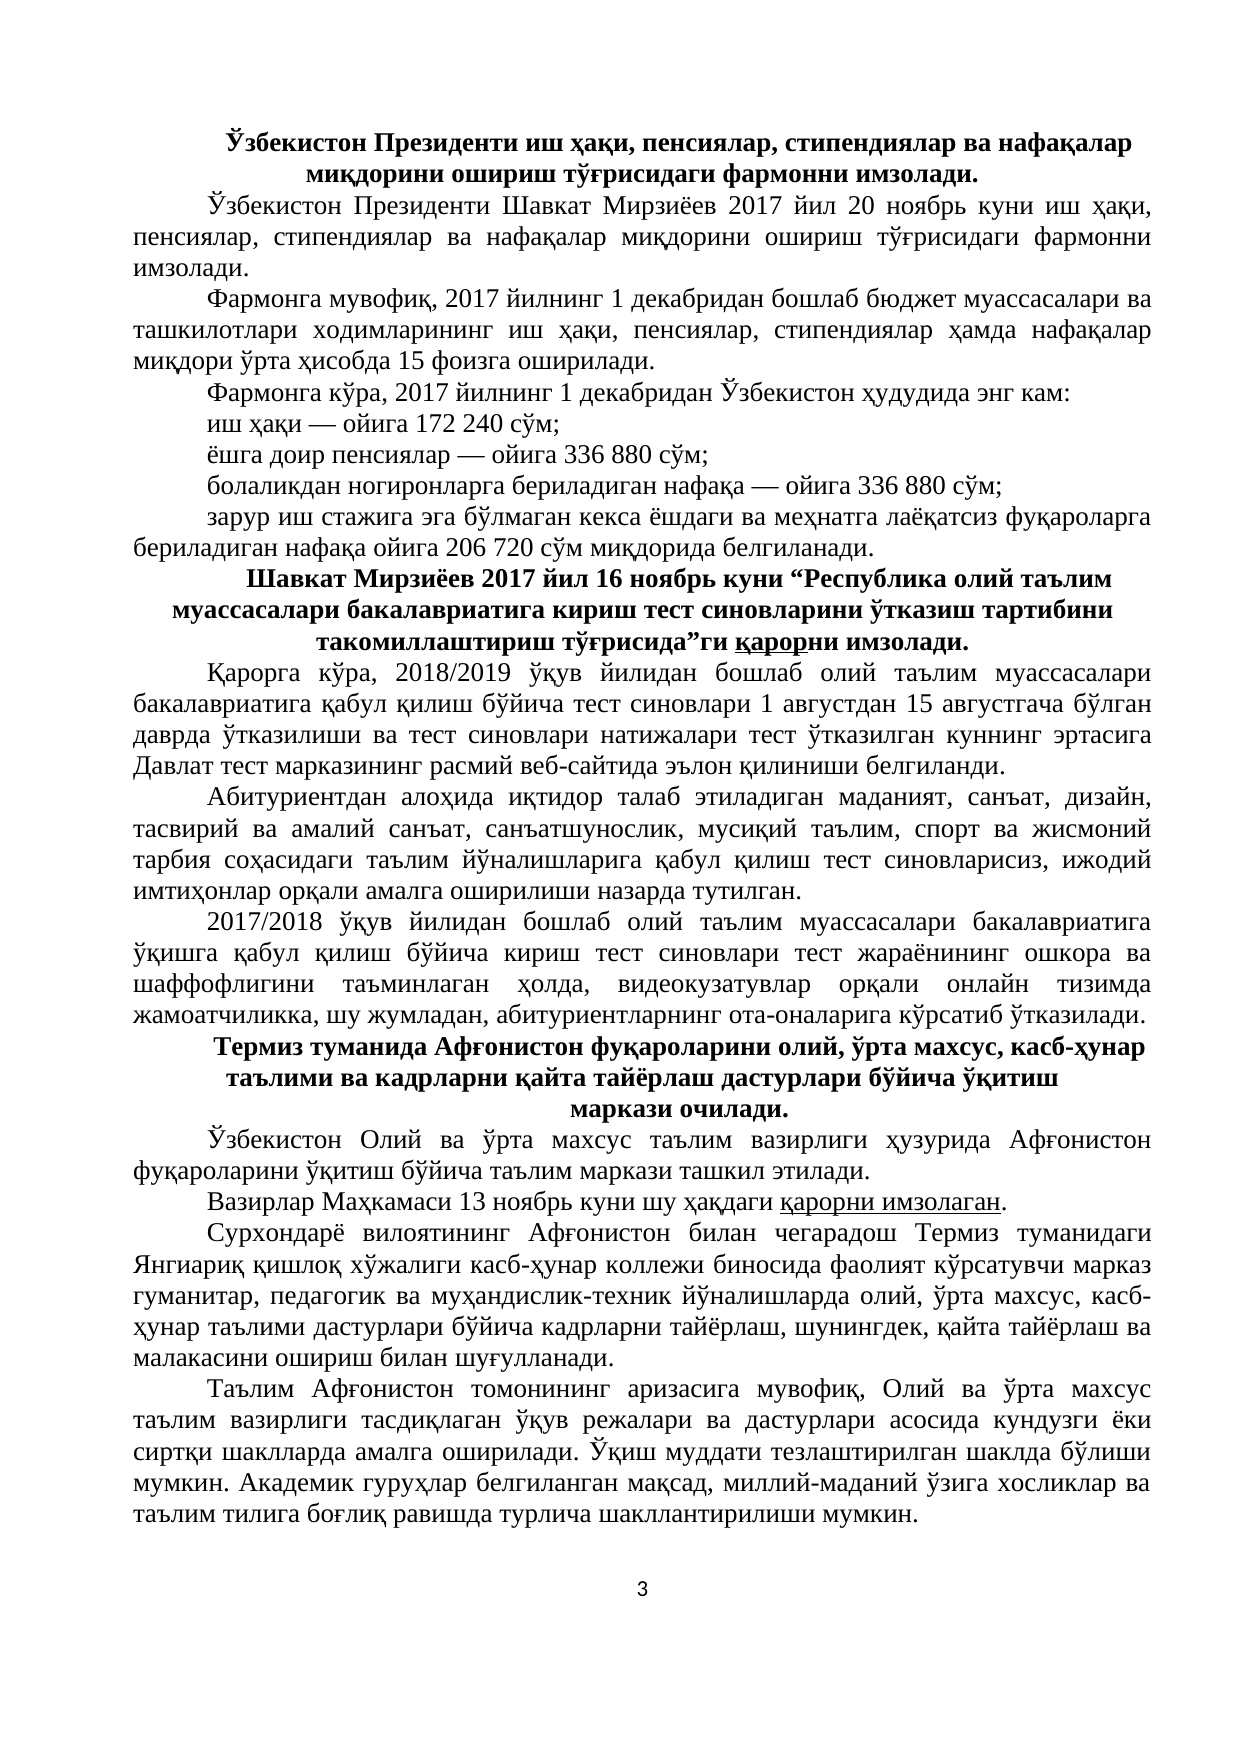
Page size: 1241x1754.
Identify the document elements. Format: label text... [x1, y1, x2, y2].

text Термиз туманида Афғонистон фуқароларини олий, ўрта махсус, касб-ҳунар таълими ва кадрларни қайта тайёрлаш дастурлари бўйича ўқитиш [133, 1030, 1152, 1092]
text Абитуриентдан алоҳида иқтидор талаб этиладиган маданият, санъат, дизайн, тасвирий ва амалий санъат, санъатшунослик, мусиқий таълим, спорт ва жисмоний тарбия соҳасидаги таълим йўналишларига қабул қилиш тест синовларисиз, ижодий имтиҳонлар орқали амалга оширилиши назарда тутилган. [133, 781, 1152, 905]
text Таълим Афғонистон томонининг аризасига мувофиқ, Олий ва ўрта махсус таълим вазирлиги тасдиқлаган ўқув режалари ва дастурлари асосида кундузги ёки сиртқи шаклларда амалга оширилади. Ўқиш муддати тезлаштирилган шаклда бўлиши мумкин. Академик гуруҳлар белгиланган мақсад, миллий-маданий ўзига хосликлар ва таълим тилига боғлиқ равишда турлича шакллантирилиши мумкин. [133, 1372, 1152, 1528]
text Ўзбекистон Олий ва ўрта махсус таълим вазирлиги ҳузурида Афғонистон фуқароларини ўқитиш бўйича таълим маркази ташкил этилади. [133, 1123, 1152, 1185]
text ёшга доир пенсиялар — ойига 336 880 сўм; [133, 438, 1152, 469]
text 2017/2018 ўқув йилидан бошлаб олий таълим муассасалари бакалавриатига ўқишга қабул қилиш бўйича кириш тест синовлари тест жараёнининг ошкора ва шаффофлигини таъминлаган ҳолда, видеокузатувлар орқали онлайн тизимда жамоатчиликка, шу жумладан, абитуриентларнинг ота-оналарига кўрсатиб ўтказилади. [133, 905, 1152, 1030]
text Шавкат Мирзиёев 2017 йил 16 ноябрь куни “Республика олий таълим муассасалари бакалавриатига кириш тест синовларини ўтказиш тартибини такомиллаштириш тўғрисида”ги қарорни имзолади. [133, 562, 1152, 656]
text зарур иш стажига эга бўлмаган кекса ёшдаги ва меҳнатга лаёқатсиз фуқароларга бериладиган нафақа ойига 206 720 сўм миқдорида белгиланади. [133, 500, 1152, 562]
text Вазирлар Маҳкамаси 13 ноябрь куни шу ҳақдаги қарорни имзолаган. [133, 1185, 1152, 1217]
text Сурхондарё вилоятининг Афғонистон билан чегарадош Термиз туманидаги Янгиариқ қишлоқ хўжалиги касб-ҳунар коллежи биносида фаолият кўрсатувчи марказ гуманитар, педагогик ва муҳандислик-техник йўналишларда олий, ўрта махсус, касб-ҳунар таълими дастурлари бўйича кадрларни тайёрлаш, шунингдек, қайта тайёрлаш ва малакасини ошириш билан шуғулланади. [133, 1217, 1152, 1372]
text Ўзбекистон Президенти иш ҳақи, пенсиялар, стипендиялар ва нафақалар миқдорини ошириш тўғрисидаги фармонни имзолади. [133, 126, 1152, 189]
text Фармонга кўра, 2017 йилнинг 1 декабридан Ўзбекистон ҳудудида энг кам: [133, 376, 1152, 407]
text маркази очилади. [133, 1092, 1152, 1123]
text Ўзбекистон Президенти Шавкат Мирзиёев 2017 йил 20 ноябрь куни иш ҳақи, пенсиялар, стипендиялар ва нафақалар миқдорини ошириш тўғрисидаги фармонни имзолади. [133, 189, 1152, 282]
text иш ҳақи — ойига 172 240 сўм; [133, 407, 1152, 438]
text Қарорга кўра, 2018/2019 ўқув йилидан бошлаб олий таълим муассасалари бакалавриатига қабул қилиш бўйича тест синовлари 1 августдан 15 августгача бўлган даврда ўтказилиши ва тест синовлари натижалари тест ўтказилган куннинг эртасига Давлат тест марказининг расмий веб-сайтида эълон қилиниши белгиланди. [133, 656, 1152, 781]
text Фармонга мувофиқ, 2017 йилнинг 1 декабридан бошлаб бюджет муассасалари ва ташкилотлари ходимларининг иш ҳақи, пенсиялар, стипендиялар ҳамда нафақалар миқдори ўрта ҳисобда 15 фоизга оширилади. [133, 282, 1152, 376]
text болаликдан ногиронларга бериладиган нафақа — ойига 336 880 сўм; [133, 469, 1152, 500]
